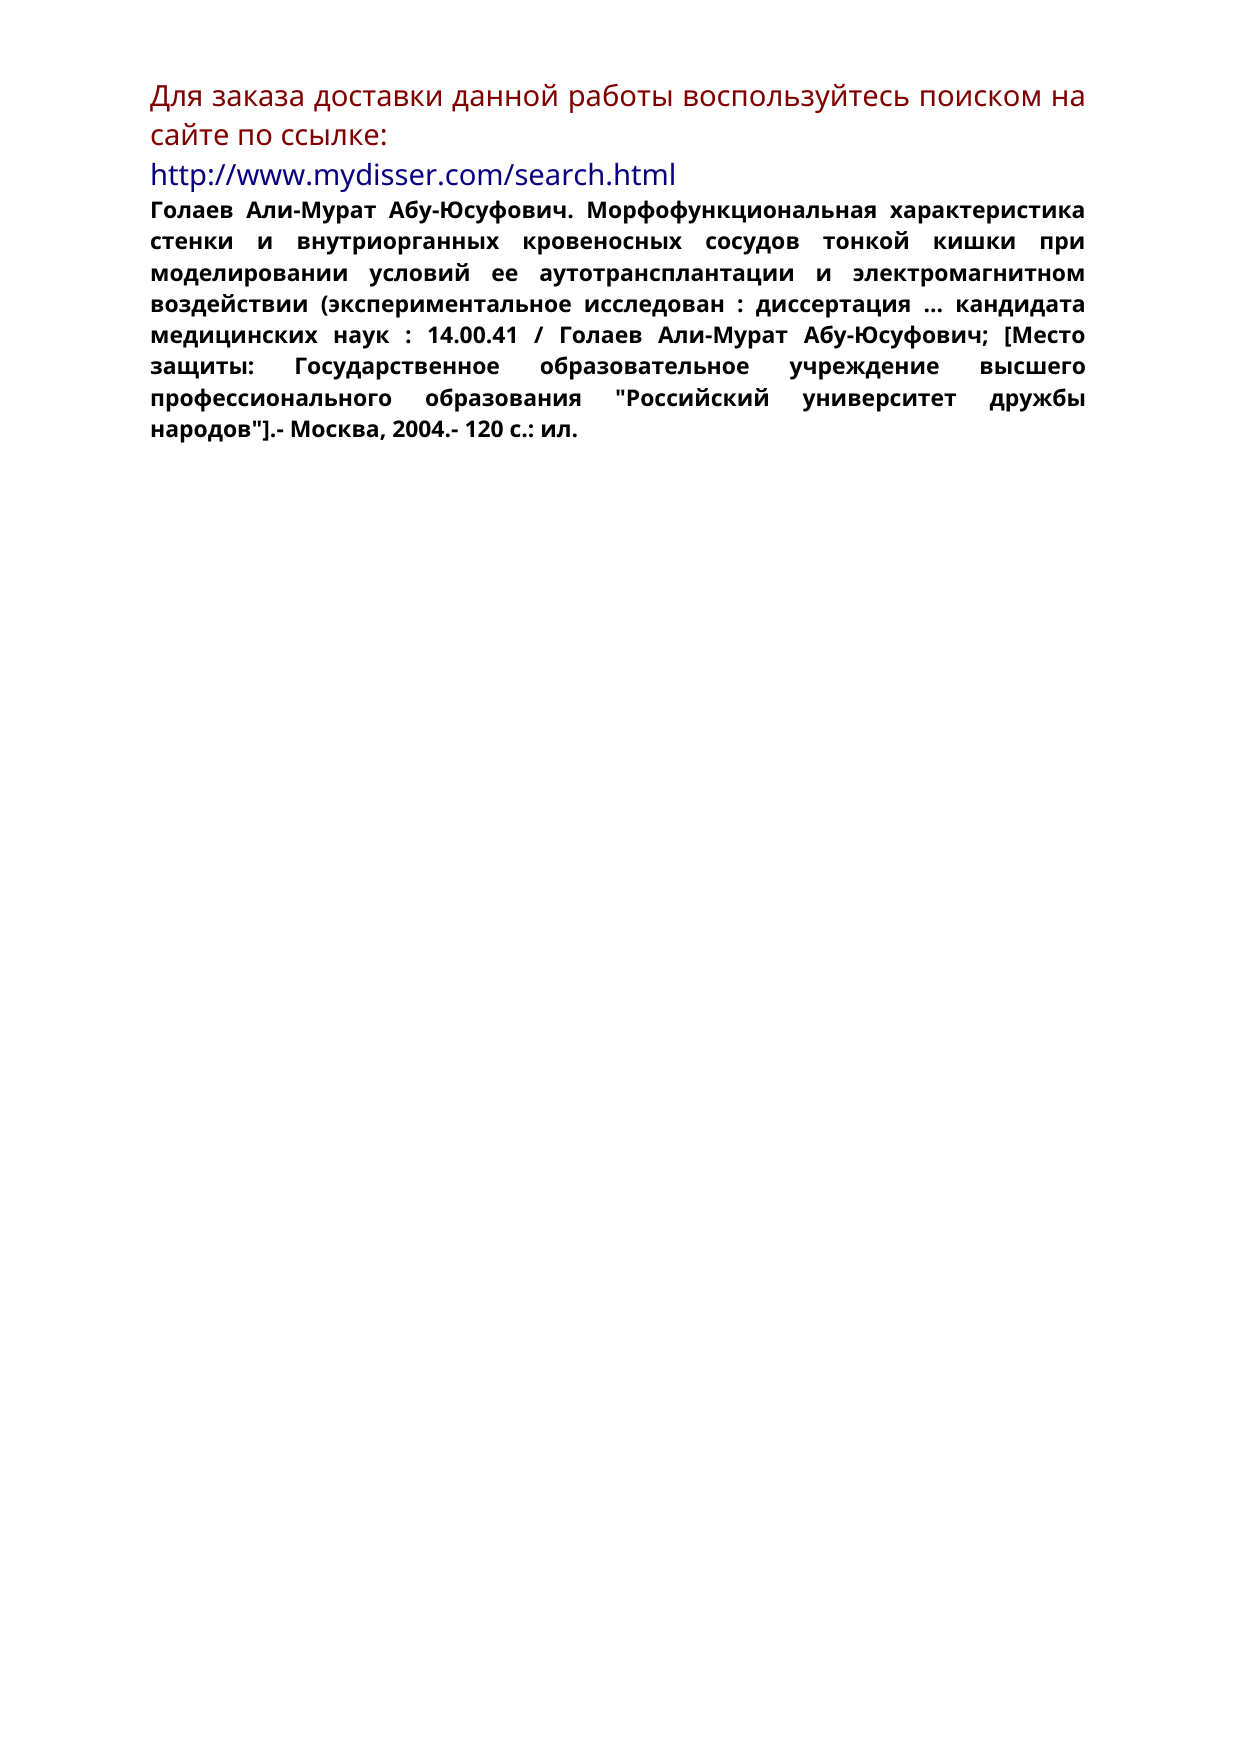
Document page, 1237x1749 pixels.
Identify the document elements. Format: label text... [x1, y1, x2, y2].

text Голаев Али-Мурат Абу-Юсуфович. Морфофункциональная характеристика стенки и внутриорганных кровеносных сосудов тонкой кишки при моделировании условий ее аутотрансплантации и электромагнитном воздействии (экспериментальное исследован : диссертация ... кандидата медицинских наук : 14.00.41 / Голаев Али-Мурат Абу-Юсуфович; [Место защиты: Государственное образовательное учреждение высшего профессионального образования "Российский университет дружбы народов"].- Москва, 2004.- 120 с.: ил. [150, 194, 1086, 444]
